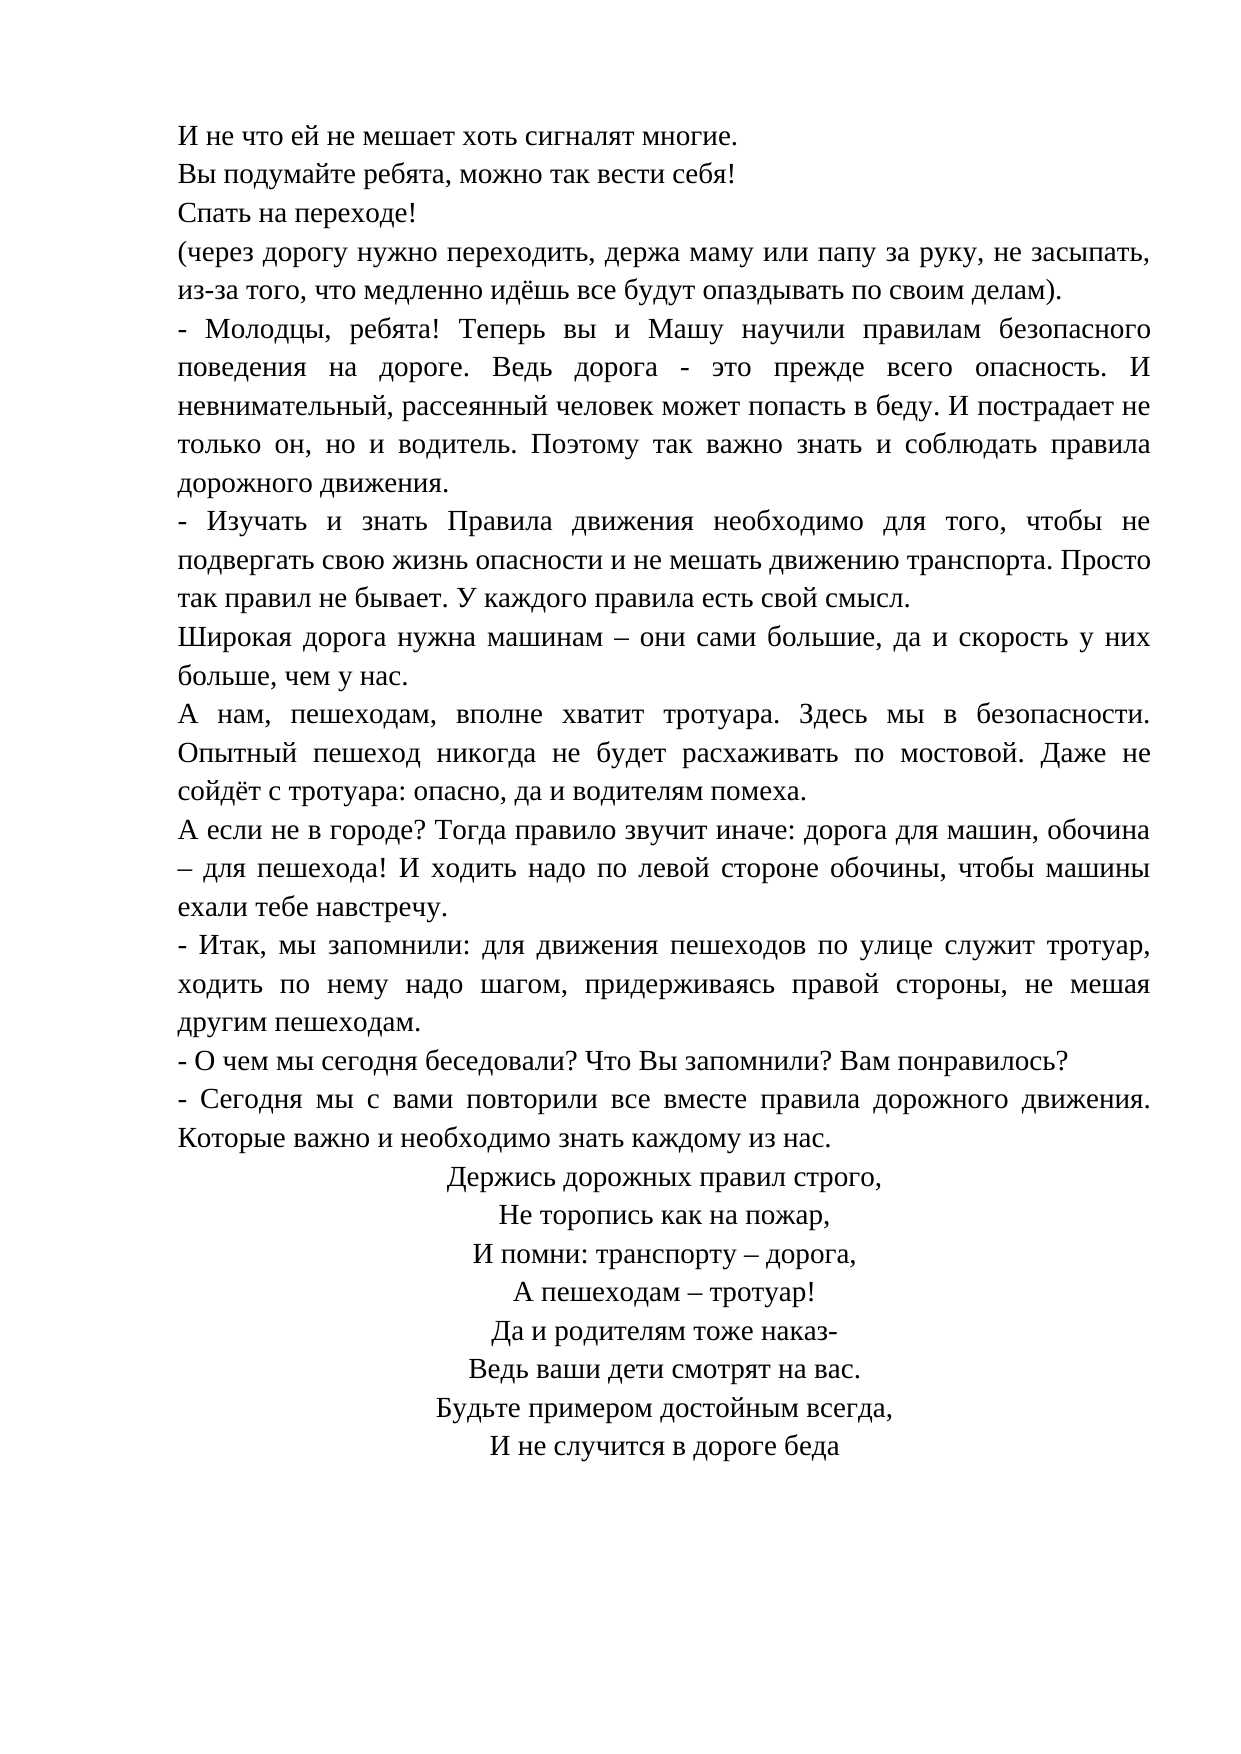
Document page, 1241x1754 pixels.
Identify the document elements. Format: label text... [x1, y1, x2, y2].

text Ведь ваши дети смотрят на вас. [177, 1351, 1152, 1385]
text - Молодцы, ребята! Теперь вы и Машу научили правилам безопасного поведения на дороге. Ведь дорога - это прежде всего опасность. И невнимательный, рассеянный человек может попасть в беду. И пострадает не только он, но и водитель. Поэтому так важно знать и соблюдать правила дорожного движения. [177, 311, 1152, 498]
text И помни: транспорту – дорога, [177, 1236, 1152, 1269]
text Будьте примером достойным всегда, [177, 1390, 1152, 1423]
text Держись дорожных правил строго, [177, 1159, 1152, 1192]
text Не торопись как на пожар, [177, 1197, 1152, 1231]
text (через дорогу нужно переходить, держа маму или папу за руку, не засыпать, из-за того, что медленно идёшь все будут опаздывать по своим делам). [177, 234, 1152, 306]
text - Сегодня мы с вами повторили все вместе правила дорожного движения. Которые важно и необходимо знать каждому из нас. [177, 1082, 1152, 1154]
text Спать на переходе! [177, 195, 1152, 229]
text Да и родителям тоже наказ- [177, 1313, 1152, 1346]
text Вы подумайте ребята, можно так вести себя! [177, 157, 1152, 190]
text А нам, пешеходам, вполне хватит тротуара. Здесь мы в безопасности. Опытный пешеход никогда не будет расхаживать по мостовой. Даже не сойдёт с тротуара: опасно, да и водителям помеха. [177, 696, 1152, 807]
text И не что ей не мешает хоть сигналят многие. [177, 118, 1152, 152]
text И не случится в дороге беда [177, 1428, 1152, 1462]
text А пешеходам – тротуар! [177, 1274, 1152, 1308]
text - Изучать и знать Правила движения необходимо для того, чтобы не подвергать свою жизнь опасности и не мешать движению транспорта. Просто так правил не бывает. У каждого правила есть свой смысл. [177, 503, 1152, 614]
text - Итак, мы запомнили: для движения пешеходов по улице служит тротуар, ходить по нему надо шагом, придерживаясь правой стороны, не мешая другим пешеходам. [177, 927, 1152, 1038]
text Широкая дорога нужна машинам – они сами большие, да и скорость у них больше, чем у нас. [177, 619, 1152, 691]
text - О чем мы сегодня беседовали? Что Вы запомнили? Вам понравилось? [177, 1043, 1152, 1077]
text А если не в городе? Тогда правило звучит иначе: дорога для машин, обочина – для пешехода! И ходить надо по левой стороне обочины, чтобы машины ехали тебе навстречу. [177, 812, 1152, 922]
